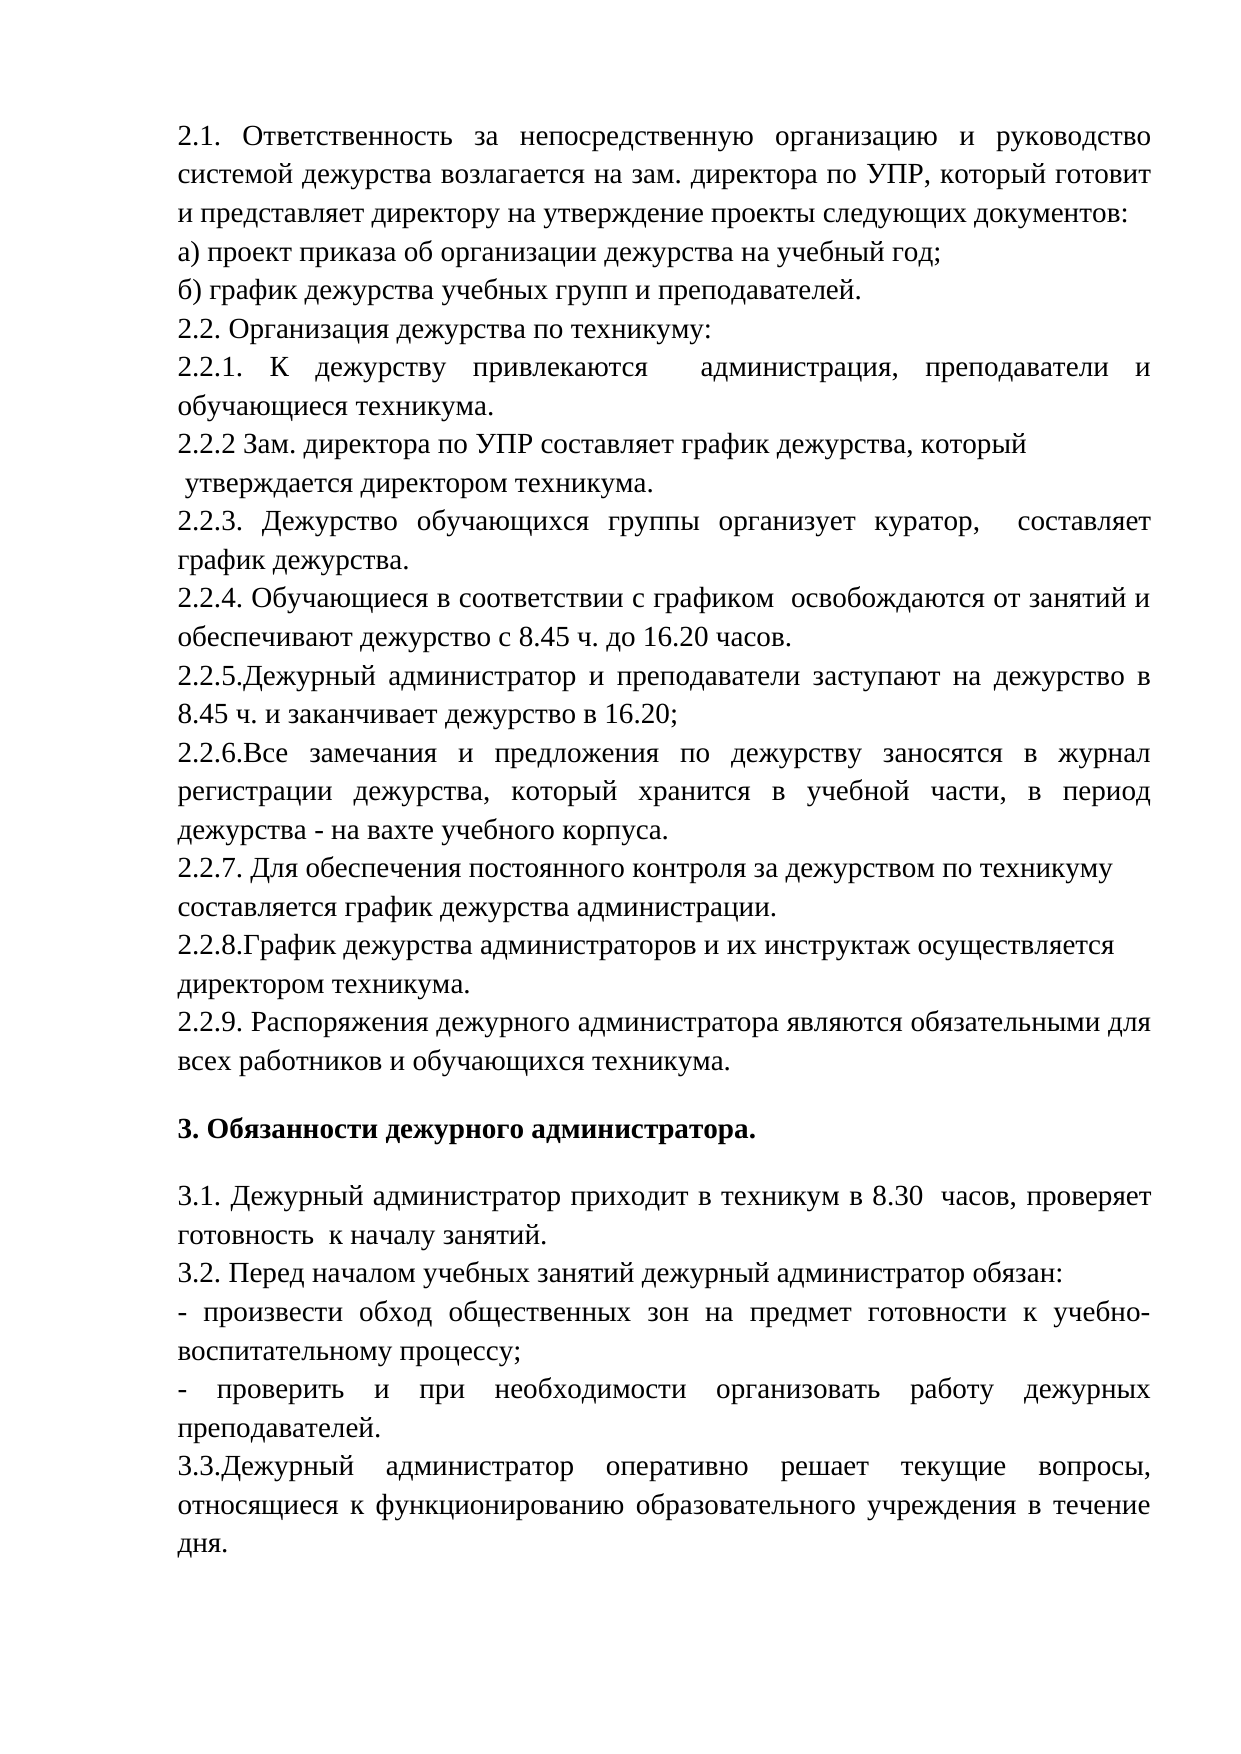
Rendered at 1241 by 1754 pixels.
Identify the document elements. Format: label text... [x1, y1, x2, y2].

text - произвести обход общественных зон на предмет готовности к учебно-воспитательному процессу; [177, 1294, 1152, 1366]
text 3. Обязанности дежурного администратора. [177, 1111, 1152, 1144]
text 2.1. Ответственность за непосредственную организацию и руководство системой дежурства возлагается на зам. директора по УПР, который готовит и представляет директору на утверждение проекты следующих документов: [177, 118, 1152, 229]
text утверждается директором техникума. [177, 465, 1152, 498]
text директором техникума. [177, 966, 1152, 999]
text 2.2.6.Все замечания и предложения по дежурству заносятся в журнал регистрации дежурства, который хранится в учебной части, в период дежурства - на вахте учебного корпуса. [177, 735, 1152, 845]
text 3.3.Дежурный администратор оперативно решает текущие вопросы, относящиеся к функционированию образовательного учреждения в течение дня. [177, 1448, 1152, 1559]
text 2.2.8.График дежурства администраторов и их инструктаж осуществляется [177, 927, 1152, 961]
text 2.2.3. Дежурство обучающихся группы организует куратор, составляет график дежурства. [177, 503, 1152, 576]
text 3.1. Дежурный администратор приходит в техникум в 8.30 часов, проверяет готовность к началу занятий. [177, 1178, 1152, 1251]
text - проверить и при необходимости организовать работу дежурных преподавателей. [177, 1371, 1152, 1443]
text б) график дежурства учебных групп и преподавателей. [177, 272, 1152, 306]
text 2.2.2 Зам. директора по УПР составляет график дежурства, который [177, 426, 1152, 460]
text 2.2.4. Обучающиеся в соответствии с графиком освобождаются от занятий и обеспечивают дежурство с 8.45 ч. до 16.20 часов. [177, 581, 1152, 653]
text 2.2.7. Для обеспечения постоянного контроля за дежурством по техникуму [177, 850, 1152, 884]
text 2.2. Организация дежурства по техникуму: [177, 311, 1152, 344]
text 2.2.9. Распоряжения дежурного администратора являются обязательными для всех работников и обучающихся техникума. [177, 1004, 1152, 1077]
text 2.2.1. К дежурству привлекаются администрация, преподаватели и обучающиеся техникума. [177, 349, 1152, 421]
text 3.2. Перед началом учебных занятий дежурный администратор обязан: [177, 1256, 1152, 1289]
text 2.2.5.Дежурный администратор и преподаватели заступают на дежурство в 8.45 ч. и заканчивает дежурство в 16.20; [177, 658, 1152, 730]
text а) проект приказа об организации дежурства на учебный год; [177, 234, 1152, 267]
text составляется график дежурства администрации. [177, 889, 1152, 922]
